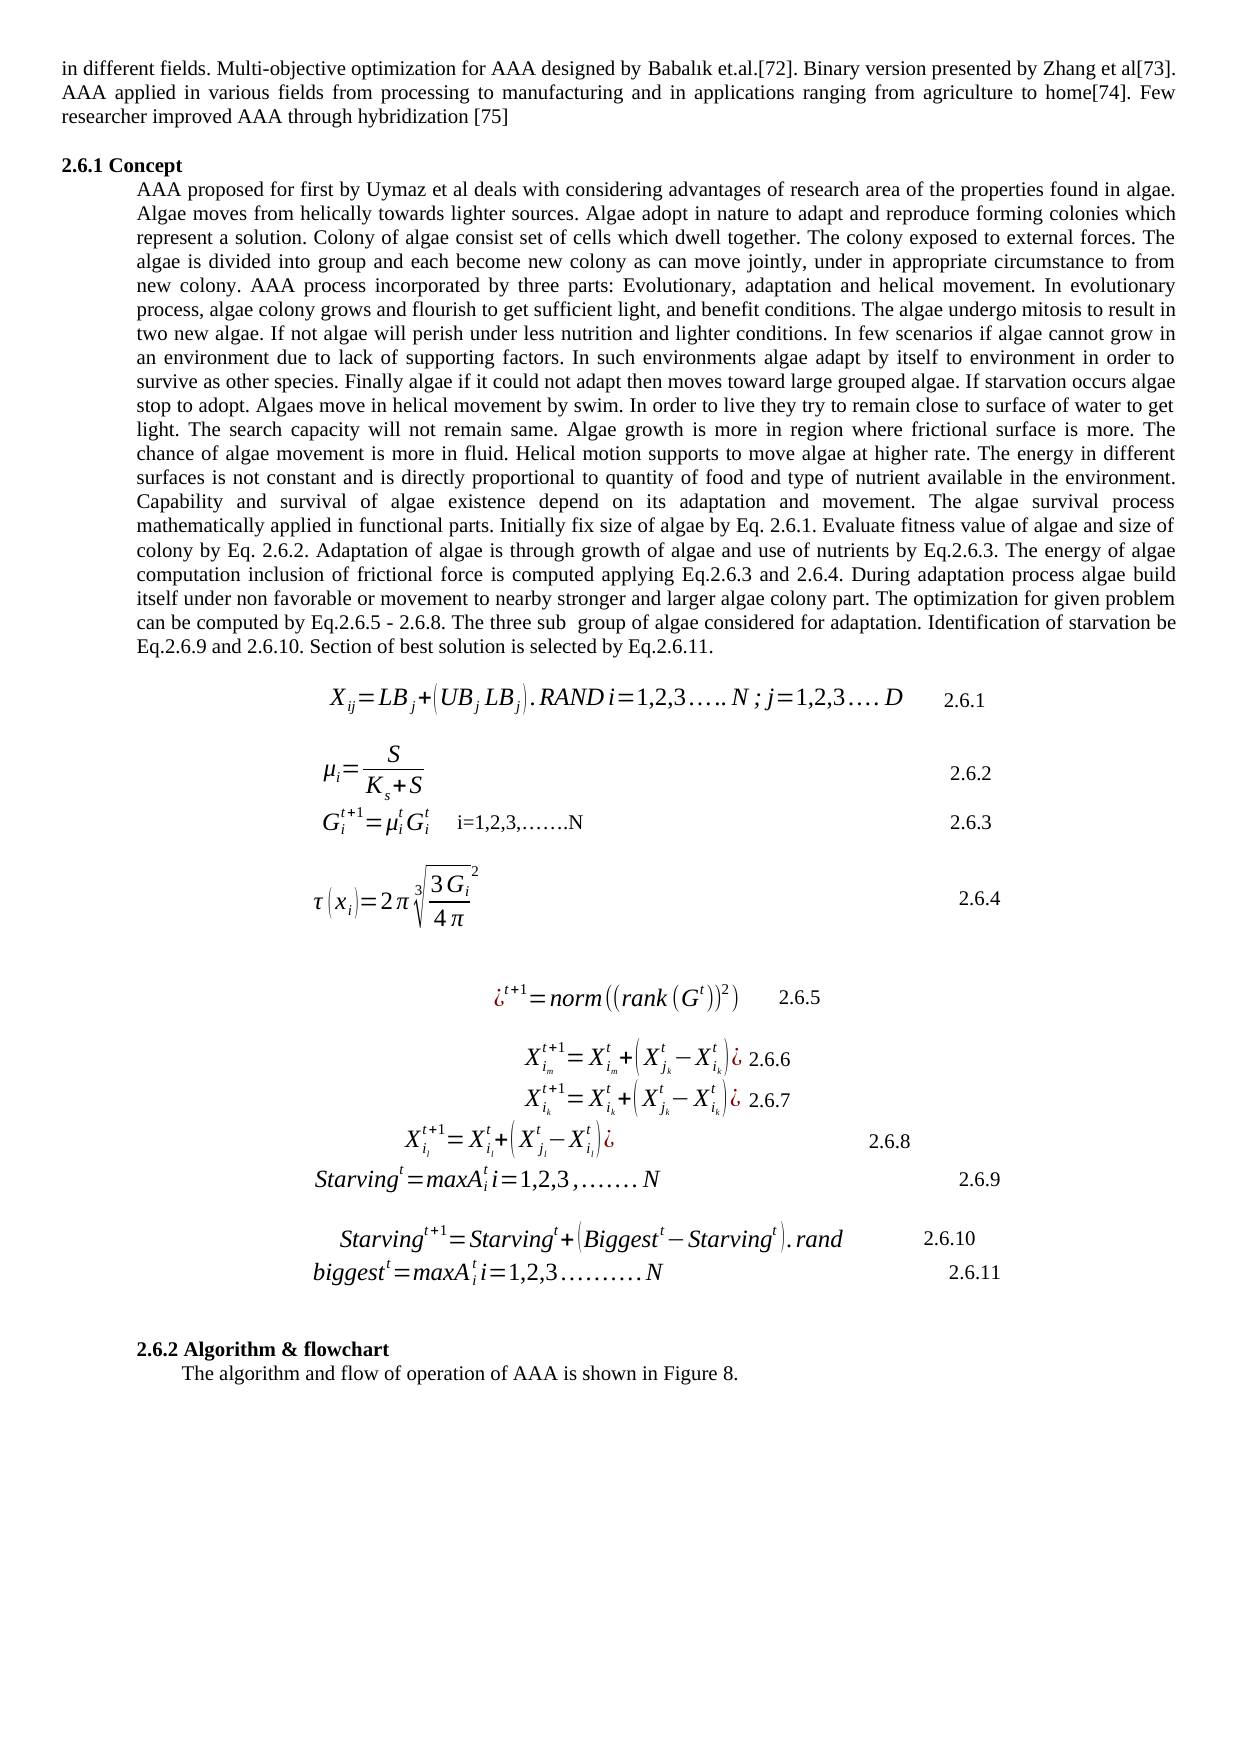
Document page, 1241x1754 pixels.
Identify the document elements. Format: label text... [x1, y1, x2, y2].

list 2.6.7 [136, 1078, 1177, 1119]
list 2.6.2 Algorithm & flowchart [136, 1337, 1177, 1361]
list The algorithm and flow of operation of AAA is shown in Figure 8. [166, 1361, 1177, 1385]
list 2.6.5 [136, 980, 1177, 1013]
list AAA proposed for first by Uymaz et al deals with considering advantages of research area of the properties found in algae. Algae moves from helically towards lighter sources. Algae adopt in nature to adapt and reproduce forming colonies which represent a solution. Colony of algae consist set of cells which dwell together. The colony exposed to external forces. The algae is divided into group and each become new colony as can move jointly, under in appropriate circumstance to from new colony. AAA process incorporated by three parts: Evolutionary, adaptation and helical movement. In evolutionary process, algae colony grows and flourish to get sufficient light, and benefit conditions. The algae undergo mitosis to result in two new algae. If not algae will perish under less nutrition and lighter conditions. In few scenarios if algae cannot grow in an environment due to lack of supporting factors. In such environments algae adapt by itself to environment in order to survive as other species. Finally algae if it could not adapt then moves toward large grouped algae. If starvation occurs algae stop to adopt. Algaes move in helical movement by swim. In order to live they try to remain close to surface of water to get light. The search capacity will not remain same. Algae growth is more in region where frictional surface is more. The chance of algae movement is more in fluid. Helical motion supports to move algae at higher rate. The energy in different surfaces is not constant and is directly proportional to quantity of food and type of nutrient available in the environment. Capability and survival of algae existence depend on its adaptation and movement. The algae survival process mathematically applied in functional parts. Initially fix size of algae by Eq. 2.6.1. Evaluate fitness value of algae and size of colony by Eq. 2.6.2. Adaptation of algae is through growth of algae and use of nutrients by Eq.2.6.3. The energy of algae computation inclusion of frictional force is computed applying Eq.2.6.3 and 2.6.4. During adaptation process algae build itself under non favorable or movement to nearby stronger and larger algae colony part. The optimization for given problem can be computed by Eq.2.6.5 - 2.6.8. The three sub group of algae considered for adaptation. Identification of starvation be Eq.2.6.9 and 2.6.10. Section of best solution is selected by Eq.2.6.11. [136, 177, 1177, 658]
list 2.6.1 [136, 682, 1177, 717]
list 2.6.11 [136, 1254, 1177, 1289]
list 2.6.10 [136, 1219, 1177, 1254]
text 2.6.1 Concept [61, 152, 1177, 177]
list 2.6.2 [136, 741, 1177, 803]
list i=1,2,3,…….N 2.6.3 [136, 803, 1177, 838]
list 2.6.6 [136, 1037, 1177, 1078]
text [61, 56, 1177, 128]
list 2.6.4 [136, 862, 1177, 932]
list 2.6.9 [136, 1161, 1177, 1195]
list 2.6.8 [136, 1119, 1177, 1161]
